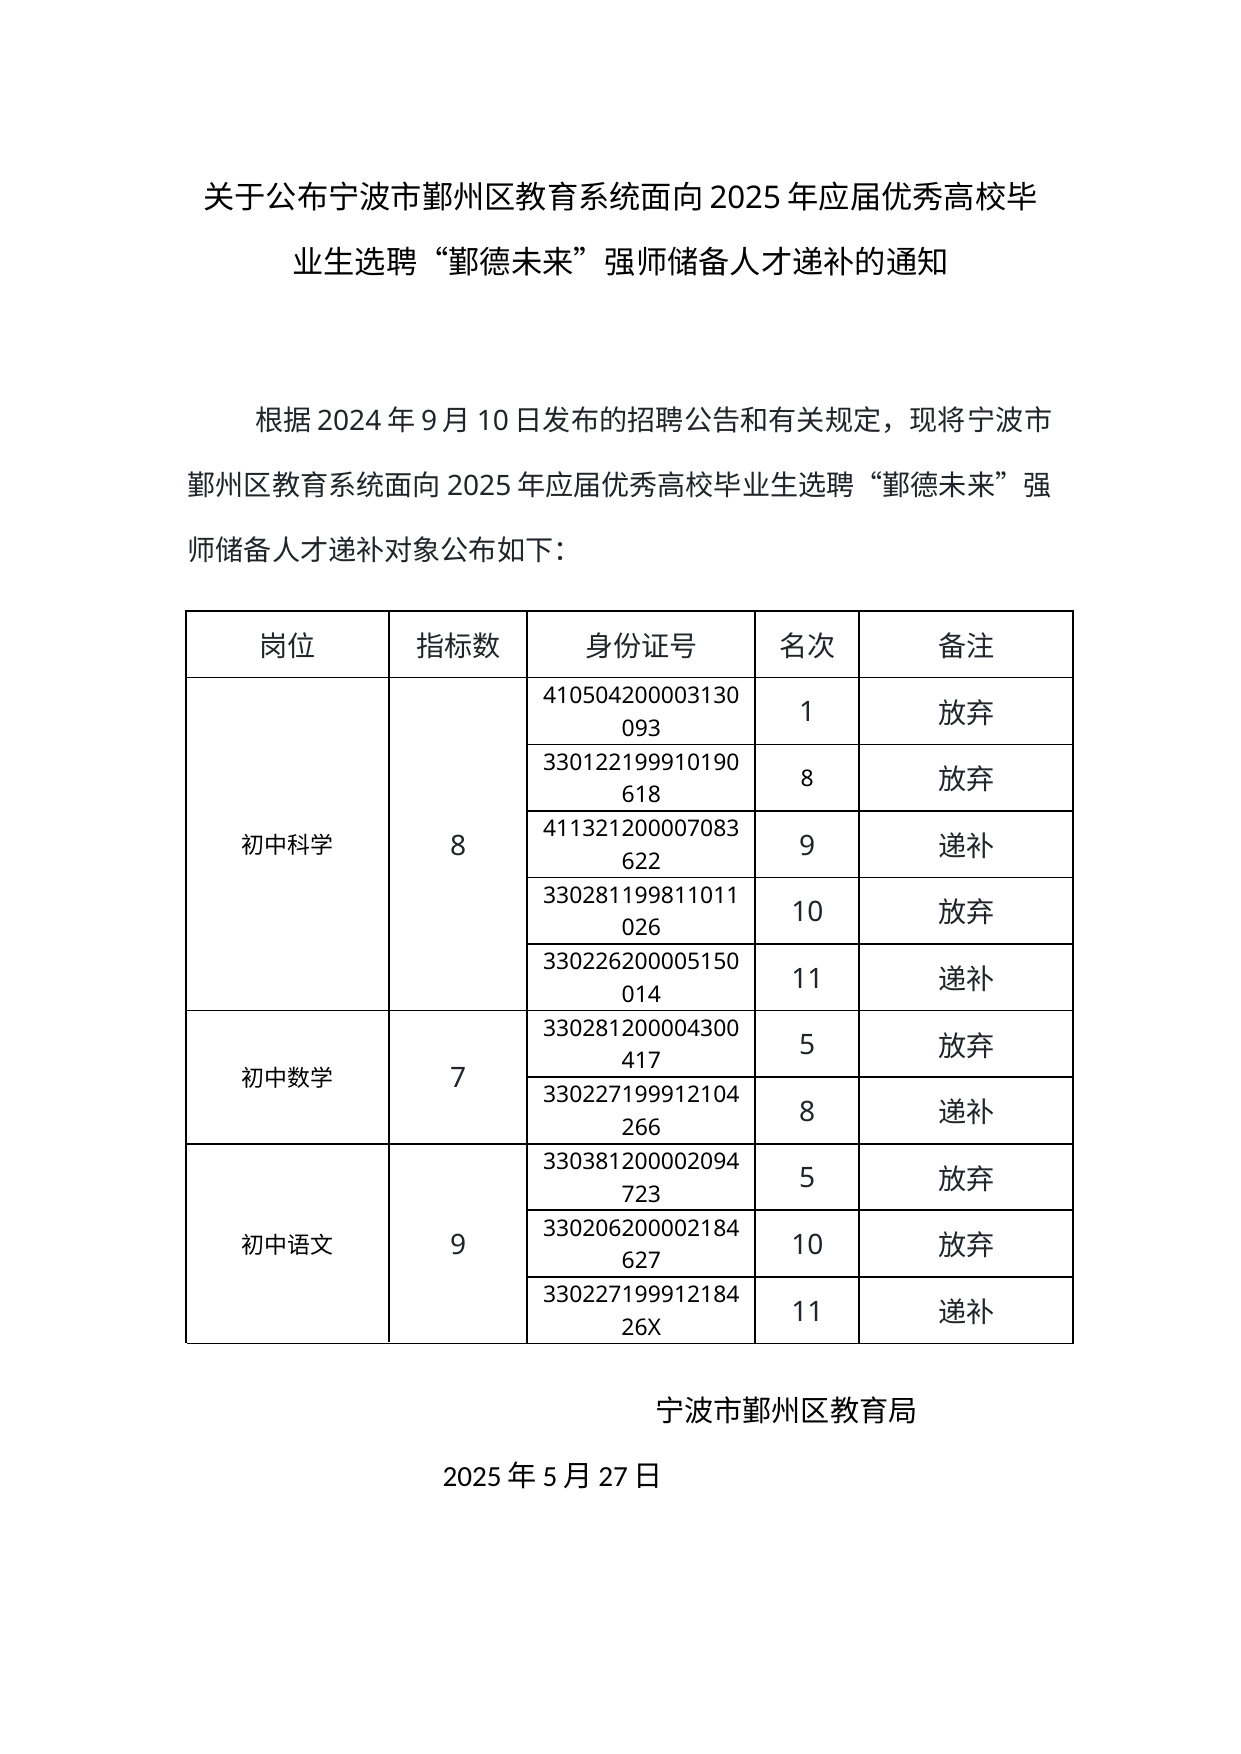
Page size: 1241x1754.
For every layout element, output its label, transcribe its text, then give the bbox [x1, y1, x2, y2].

table_cell 410504200003130093 [528, 678, 754, 743]
table_cell 330206200002184627 [528, 1211, 754, 1276]
table_cell 8 [390, 678, 526, 1010]
table_cell 8 [756, 1078, 858, 1143]
table_cell 初中数学 [187, 1011, 388, 1143]
table_header 备注 [860, 612, 1072, 677]
table_cell 放弃 [860, 678, 1072, 743]
table_cell 放弃 [860, 878, 1072, 943]
table_cell 放弃 [860, 1211, 1072, 1276]
table_cell 递补 [860, 945, 1072, 1010]
table_cell 8 [756, 745, 858, 810]
subtitle 关于公布宁波市鄞州区教育系统面向2025年应届优秀高校毕业生选聘“鄞德未来”强师储备人才递补的通知 [187, 162, 1053, 292]
table_cell 330226200005150014 [528, 945, 754, 1010]
table_cell 330122199910190618 [528, 745, 754, 810]
table_cell 9 [756, 812, 858, 877]
table_cell 递补 [860, 812, 1072, 877]
table_header 岗位 [187, 612, 388, 677]
table_cell 5 [756, 1011, 858, 1076]
table_cell 11 [756, 1278, 858, 1342]
table_header 名次 [756, 612, 858, 677]
table_cell 330227199912104266 [528, 1078, 754, 1143]
table_cell 递补 [860, 1278, 1072, 1342]
text 2025年5月27日 [187, 1442, 1053, 1507]
text 宁波市鄞州区教育局 [187, 1377, 1053, 1442]
table_header 指标数 [390, 612, 526, 677]
table_cell 10 [756, 878, 858, 943]
table_cell 33022719991218426X [528, 1278, 754, 1342]
table_cell 11 [756, 945, 858, 1010]
table_cell 放弃 [860, 1011, 1072, 1076]
table_cell 递补 [860, 1078, 1072, 1143]
table_cell 放弃 [860, 1145, 1072, 1209]
table_cell 9 [390, 1145, 526, 1342]
table_cell 初中语文 [187, 1145, 388, 1342]
table_cell 330281200004300417 [528, 1011, 754, 1076]
table_cell 330381200002094723 [528, 1145, 754, 1209]
table_header 身份证号 [528, 612, 754, 677]
table_cell 5 [756, 1145, 858, 1209]
table_cell 7 [390, 1011, 526, 1143]
text 根据2024年9月10日发布的招聘公告和有关规定，现将宁波市鄞州区教育系统面向2025年应届优秀高校毕业生选聘“鄞德未来”强师储备人才递补对象公布如下： [187, 386, 1053, 581]
table_cell 1 [756, 678, 858, 743]
table_cell 初中科学 [187, 678, 388, 1010]
table_cell 10 [756, 1211, 858, 1276]
table_cell 放弃 [860, 745, 1072, 810]
table_cell 330281199811011026 [528, 878, 754, 943]
table_cell 411321200007083622 [528, 812, 754, 877]
